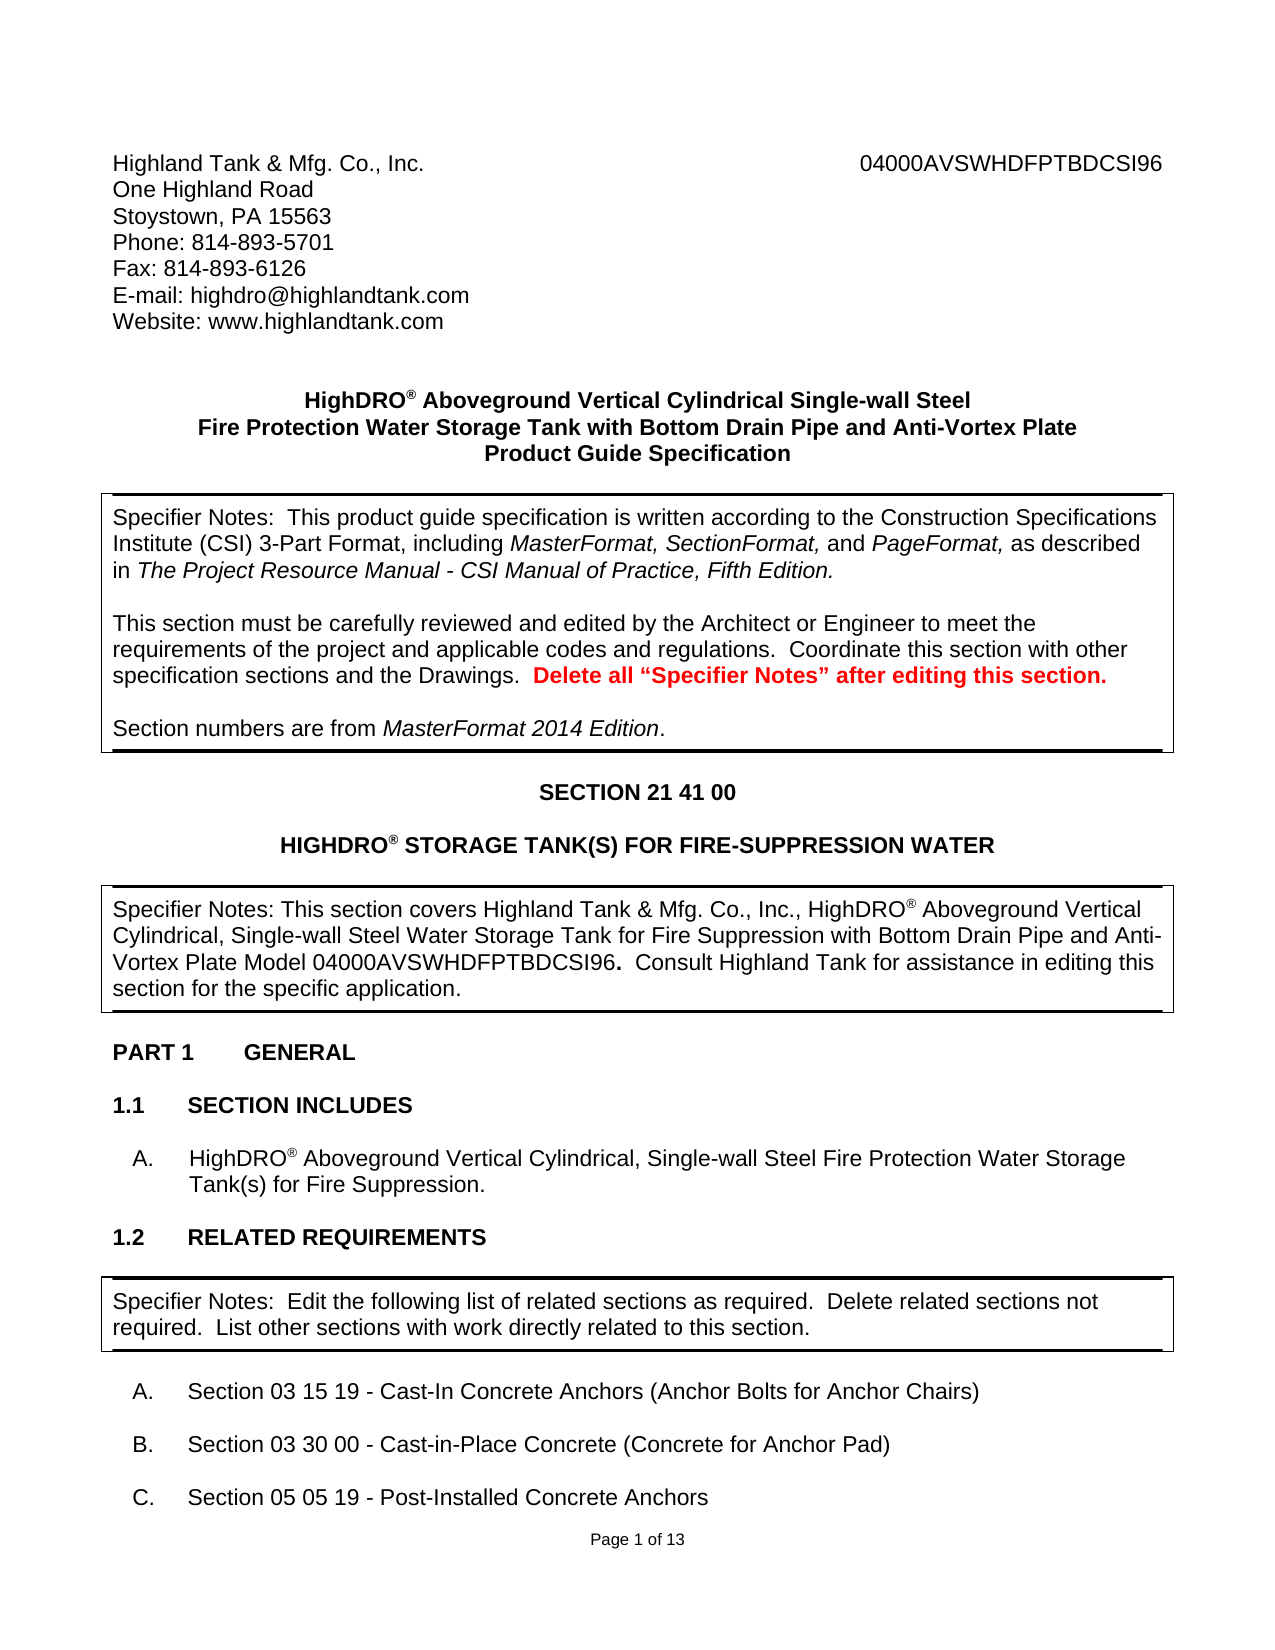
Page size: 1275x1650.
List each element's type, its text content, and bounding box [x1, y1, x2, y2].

table_header Specifier Notes: Edit the following list of related sections as required. Delete related sections not required. List other sections with work directly related to this section. [102, 1278, 1173, 1351]
subtitle HIGHDRO® STORAGE TANK(S) FOR FIRE-SUPPRESSION WATER [112, 832, 1162, 858]
text Fax: 814-893-6126 [112, 255, 1162, 282]
subtitle 1.1 SECTION INCLUDES [112, 1092, 1162, 1118]
text Stoystown, PA 15563 [112, 203, 1162, 229]
text Fire Protection Water Storage Tank with Bottom Drain Pipe and Anti-Vortex Plate [112, 413, 1162, 440]
text E-mail: highdro@highlandtank.com [112, 282, 1162, 308]
subtitle C. Section 05 05 19 - Post-Installed Concrete Anchors [132, 1484, 1162, 1510]
text Website: www.highlandtank.com [112, 308, 1162, 334]
text Product Guide Specification [112, 440, 1162, 466]
subtitle B. Section 03 30 00 - Cast-in-Place Concrete (Concrete for Anchor Pad) [132, 1431, 1162, 1457]
text Highland Tank & Mfg. Co., Inc. 04000AVSWHDFPTBDCSI96 [112, 150, 1162, 176]
subtitle 1.2 RELATED REQUIREMENTS [112, 1224, 1162, 1250]
subtitle A. Section 03 15 19 - Cast-In Concrete Anchors (Anchor Bolts for Anchor Chairs) [132, 1378, 1162, 1405]
subtitle A. HighDRO® Aboveground Vertical Cylindrical, Single-wall Steel Fire Protection Water Storage Tank(s) for Fire Suppression. [132, 1144, 1162, 1197]
text SECTION 21 41 00 [112, 779, 1162, 805]
table_header Specifier Notes: This product guide specification is written according to the Construction Specifications Institute (CSI) 3-Part Format, including MasterFormat, SectionFormat, and PageFormat, as described in The Project Resource Manual - CSI Manual of Practice, Fifth Edition. This section must be carefully reviewed and edited by the Architect or Engineer to meet the requirements of the project and applicable codes and regulations. Coordinate this section with other specification sections and the Drawings. Delete all “Specifier Notes” after editing this section. Section numbers are from MasterFormat 2014 Edition. [102, 494, 1173, 752]
text One Highland Road [112, 176, 1162, 203]
table_header Specifier Notes: This section covers Highland Tank & Mfg. Co., Inc., HighDRO® Aboveground Vertical Cylindrical, Single-wall Steel Water Storage Tank for Fire Suppression with Bottom Drain Pipe and Anti-Vortex Plate Model 04000AVSWHDFPTBDCSI96. Consult Highland Tank for assistance in editing this section for the specific application. [102, 886, 1173, 1012]
text Phone: 814-893-5701 [112, 229, 1162, 255]
subtitle PART 1 GENERAL [112, 1039, 1162, 1066]
text HighDRO® Aboveground Vertical Cylindrical Single-wall Steel [112, 387, 1162, 413]
